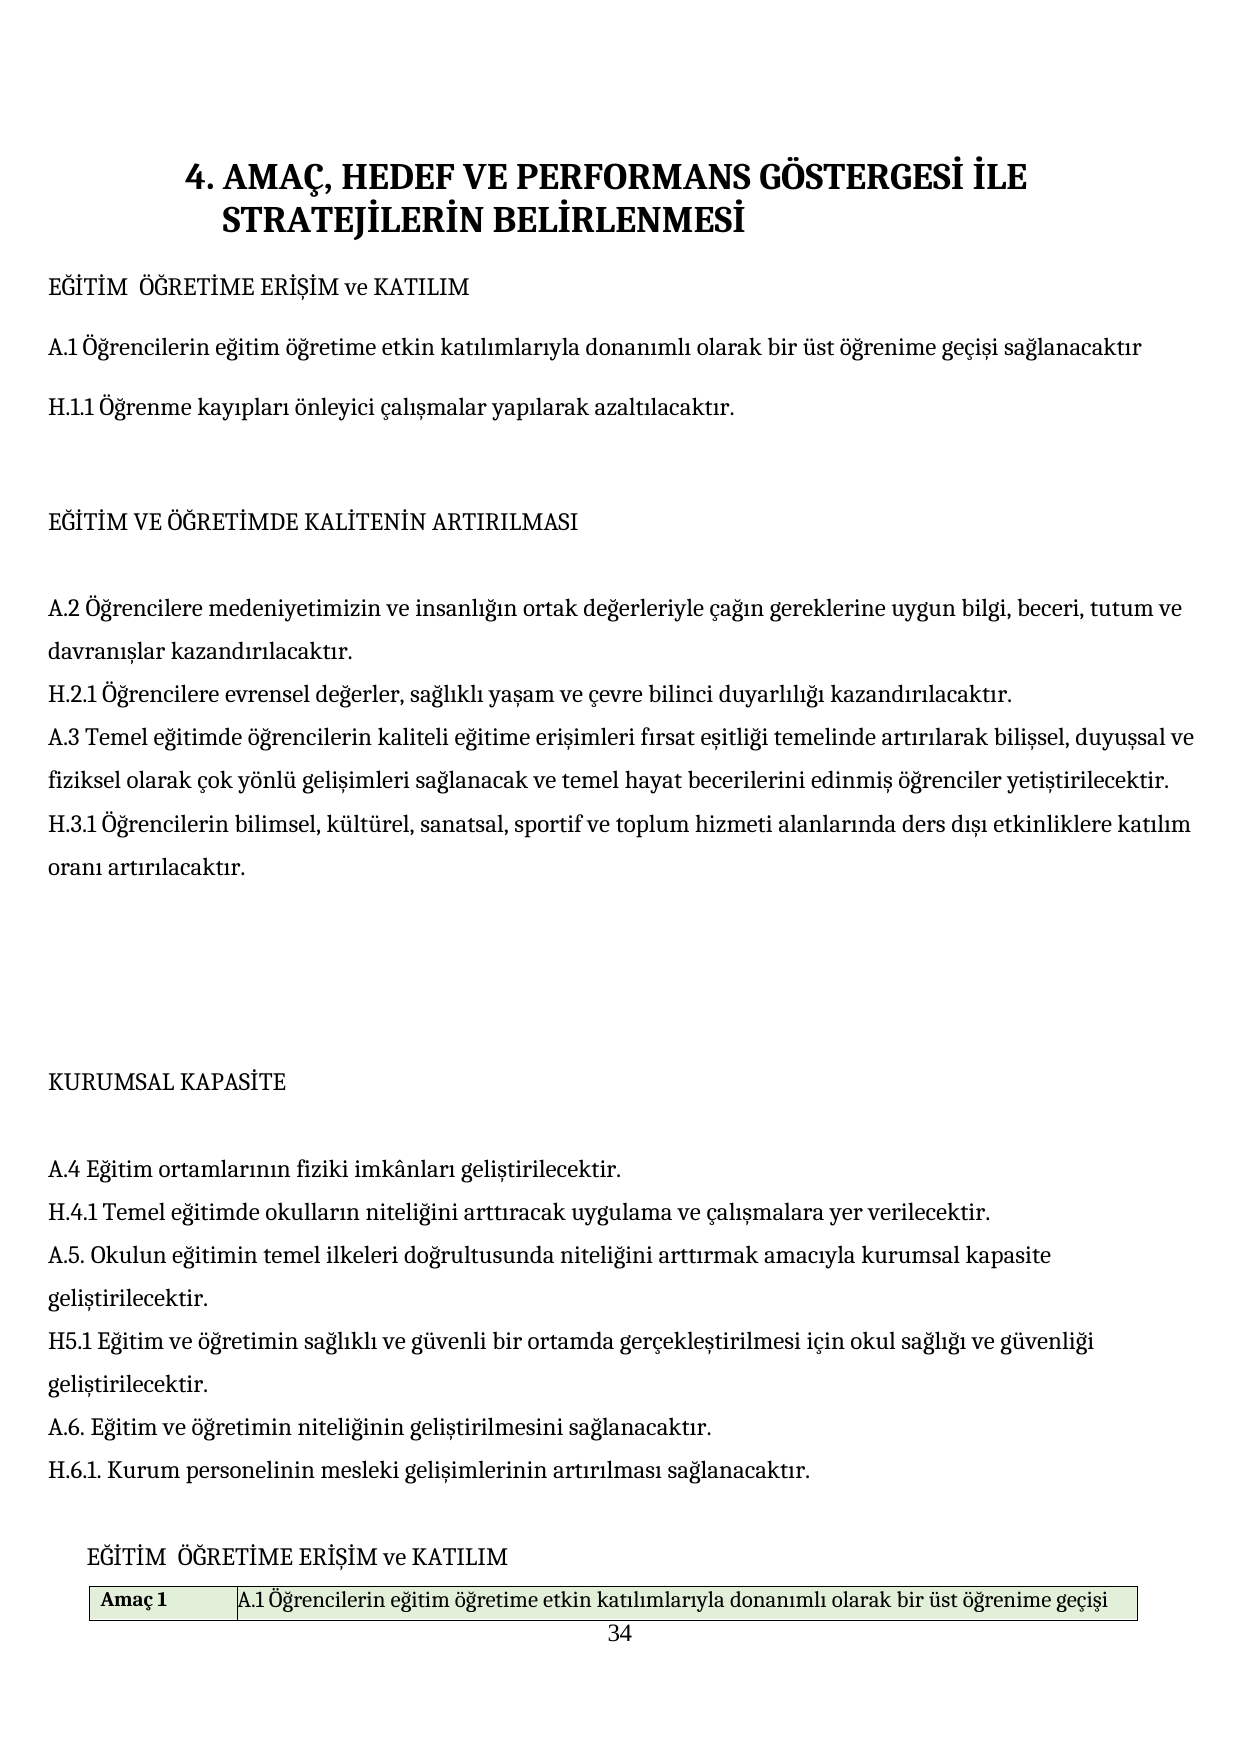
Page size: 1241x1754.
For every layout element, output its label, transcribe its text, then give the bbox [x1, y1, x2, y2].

text H.3.1 Öğrencilerin bilimsel, kültürel, sanatsal, sportif ve toplum hizmeti alanlarında ders dışı etkinliklere katılım oranı artırılacaktır. [48, 809, 1198, 881]
text EĞİTİM VE ÖĞRETİMDE KALİTENİN ARTIRILMASI [48, 508, 1198, 536]
text H5.1 Eğitim ve öğretimin sağlıklı ve güvenli bir ortamda gerçekleştirilmesi için okul sağlığı ve güvenliği geliştirilecektir. [48, 1327, 1198, 1399]
text A.1 Öğrencilerin eğitim öğretime etkin katılımlarıyla donanımlı olarak bir üst öğrenime geçişi sağlanacaktır [48, 333, 1198, 362]
text EĞİTİM ÖĞRETİME ERİŞİM ve KATILIM [48, 273, 1198, 302]
text A.5. Okulun eğitimin temel ilkeleri doğrultusunda niteliğini arttırmak amacıyla kurumsal kapasite geliştirilecektir. [48, 1241, 1198, 1313]
text H.4.1 Temel eğitimde okulların niteliğini arttıracak uygulama ve çalışmalara yer verilecektir. [48, 1198, 1198, 1226]
text H.1.1 Öğrenme kayıpları önleyici çalışmalar yapılarak azaltılacaktır. [48, 393, 1198, 421]
text EĞİTİM ÖĞRETİME ERİŞİM ve KATILIM [48, 1543, 1198, 1571]
table_header Amaç 1 [90, 1587, 237, 1619]
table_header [238, 1587, 1137, 1619]
text H.2.1 Öğrencilere evrensel değerler, sağlıklı yaşam ve çevre bilinci duyarlılığı kazandırılacaktır. [48, 680, 1198, 709]
text A.2 Öğrencilere medeniyetimizin ve insanlığın ortak değerleriyle çağın gereklerine uygun bilgi, beceri, tutum ve davranışlar kazandırılacaktır. [48, 594, 1198, 666]
text A.3 Temel eğitimde öğrencilerin kaliteli eğitime erişimleri fırsat eşitliği temelinde artırılarak bilişsel, duyuşsal ve fiziksel olarak çok yönlü gelişimleri sağlanacak ve temel hayat becerilerini edinmiş öğrenciler yetiştirilecektir. [48, 723, 1198, 795]
subtitle AMAÇ, HEDEF VE PERFORMANS GÖSTERGESİ İLE STRATEJİLERİN BELİRLENMESİ [185, 156, 1054, 242]
text A.4 Eğitim ortamlarının fiziki imkânları geliştirilecektir. [48, 1154, 1198, 1183]
text H.6.1. Kurum personelinin mesleki gelişimlerinin artırılması sağlanacaktır. [48, 1456, 1198, 1485]
text KURUMSAL KAPASİTE [48, 1068, 1198, 1097]
text A.6. Eğitim ve öğretimin niteliğinin geliştirilmesini sağlanacaktır. [48, 1413, 1198, 1442]
